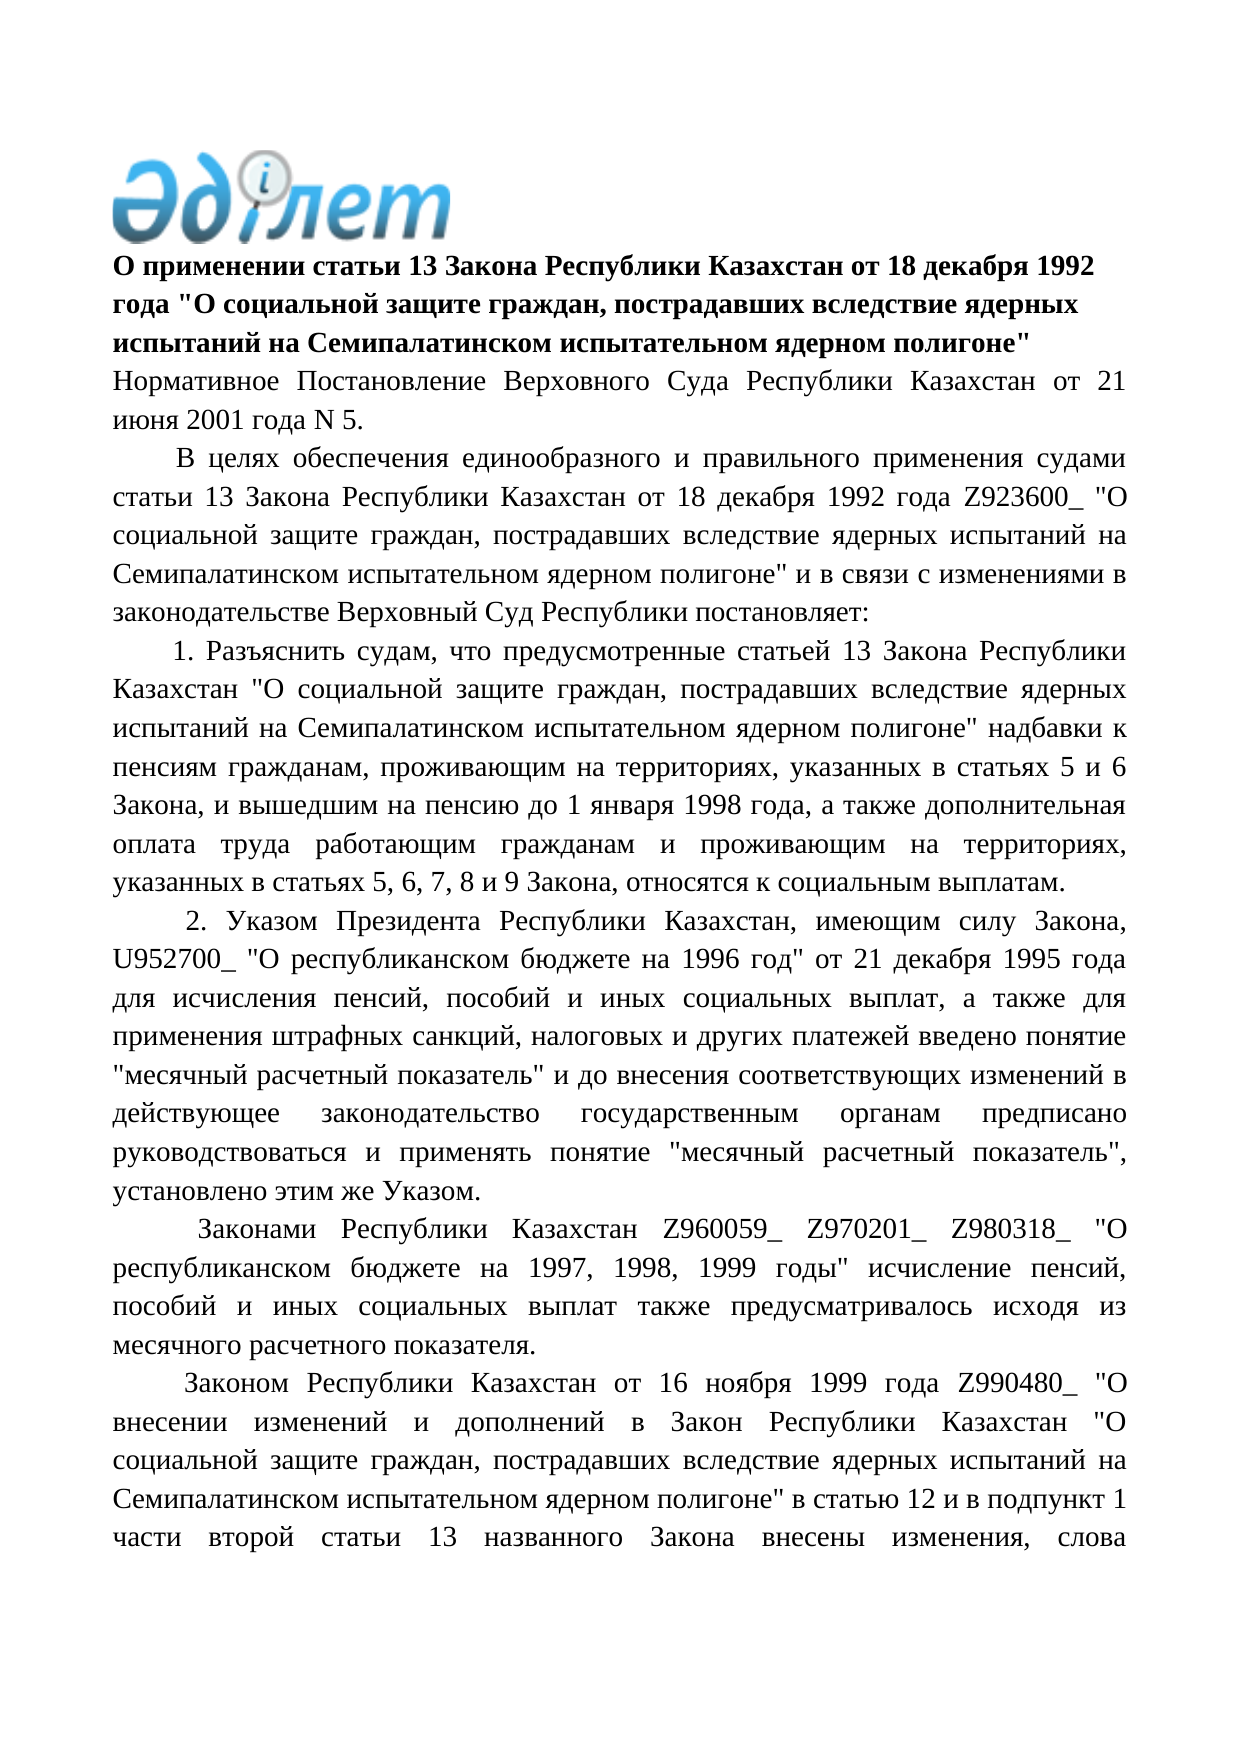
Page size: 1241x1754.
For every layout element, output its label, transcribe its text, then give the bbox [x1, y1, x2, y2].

text В целях обеспечения единообразного и правильного применения судами статьи 13 Закона Республики Казахстан от 18 декабря 1992 года Z923600_ "О социальной защите граждан, пострадавших вследствие ядерных испытаний на Семипалатинском испытательном ядерном полигоне" и в связи с изменениями в законодательстве Верховный Суд Республики постановляет: [112, 440, 1128, 628]
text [112, 1365, 1128, 1553]
text 1. Разъяснить судам, что предусмотренные статьей 13 Закона Республики Казахстан "О социальной защите граждан, пострадавших вследствие ядерных испытаний на Семипалатинском испытательном ядерном полигоне" надбавки к пенсиям гражданам, проживающим на территориях, указанных в статьях 5 и 6 Закона, и вышедшим на пенсию до 1 января 1998 года, а также дополнительная оплата труда работающим гражданам и проживающим на территориях, указанных в статьях 5, 6, 7, 8 и 9 Закона, относятся к социальным выплатам. [112, 633, 1128, 898]
picture [112, 150, 451, 244]
text Нормативное Постановление Верховного Суда Республики Казахстан от 21 июня 2001 года N 5. [112, 363, 1128, 435]
text 2. Указом Президента Республики Казахстан, имеющим силу Закона, U952700_ "О республиканском бюджете на 1996 год" от 21 декабря 1995 года для исчисления пенсий, пособий и иных социальных выплат, а также для применения штрафных санкций, налоговых и других платежей введено понятие "месячный расчетный показатель" и до внесения соответствующих изменений в действующее законодательство государственным органам предписано руководствоваться и применять понятие "месячный расчетный показатель", установлено этим же Указом. [112, 903, 1128, 1206]
text О применении статьи 13 Закона Республики Казахстан от 18 декабря 1992 года "О социальной защите граждан, пострадавших вследствие ядерных испытаний на Семипалатинском испытательном ядерном полигоне" [112, 248, 1128, 358]
text Законами Республики Казахстан Z960059_ Z970201_ Z980318_ "О республиканском бюджете на 1997, 1998, 1999 годы" исчисление пенсий, пособий и иных социальных выплат также предусматривалось исходя из месячного расчетного показателя. [112, 1211, 1128, 1360]
